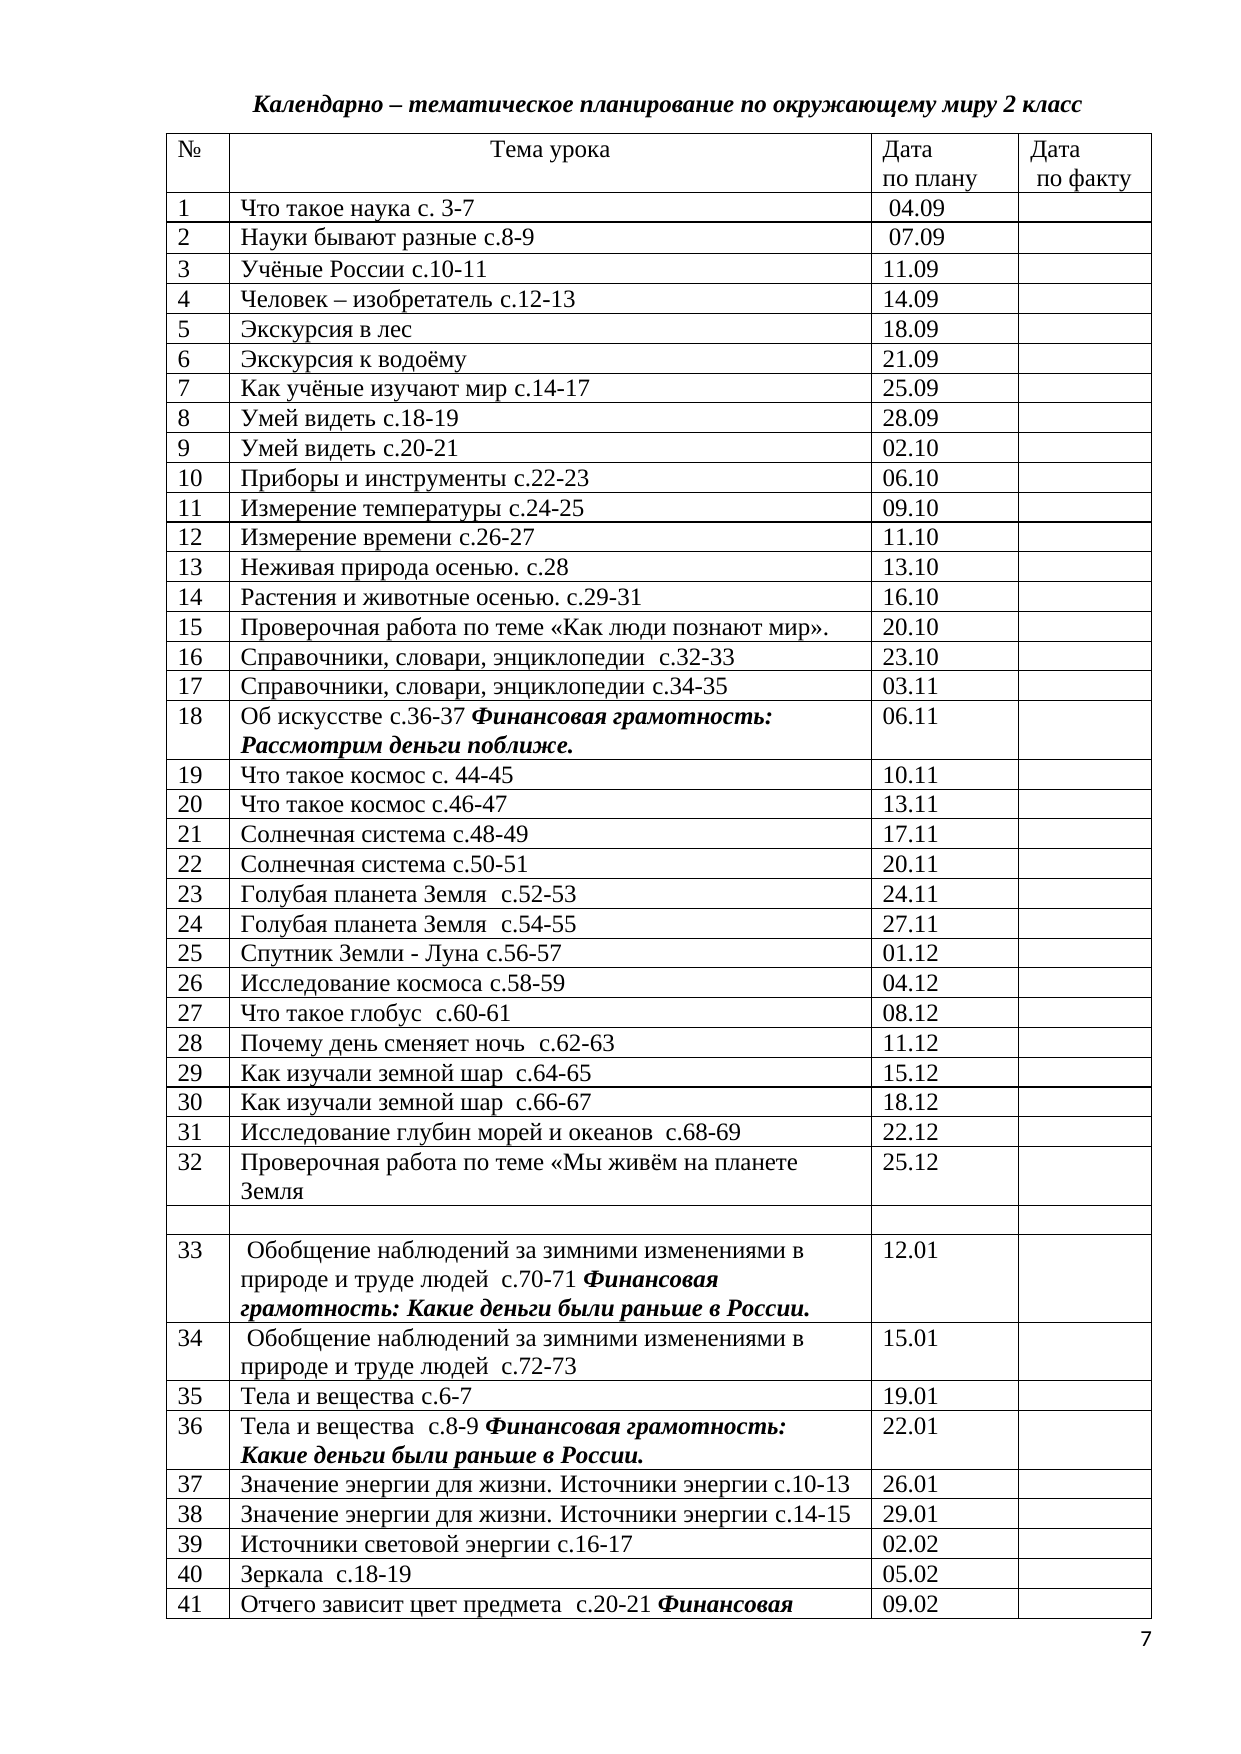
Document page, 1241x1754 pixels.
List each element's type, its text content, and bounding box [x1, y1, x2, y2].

table_cell [872, 1206, 1018, 1234]
table_cell [1019, 849, 1151, 878]
table_cell Голубая планета Земля с.52-53 [230, 879, 871, 908]
table_cell 03.11 [872, 671, 1018, 700]
table_cell 31 [167, 1117, 229, 1146]
table_cell 26.01 [872, 1470, 1018, 1498]
table_cell 32 [167, 1147, 229, 1204]
table_cell [1019, 612, 1151, 641]
table_cell Как изучали земной шар с.64-65 [230, 1058, 871, 1086]
table_cell 12.01 [872, 1235, 1018, 1322]
table_cell 14 [167, 582, 229, 611]
table_cell [1019, 463, 1151, 492]
table_cell 30 [167, 1088, 229, 1116]
table_cell [1019, 254, 1151, 283]
table_cell [1019, 909, 1151, 937]
table_cell Обобщение наблюдений за зимними изменениями в природе и труде людей с.70-71 Финансовая грамотность: Какие деньги были раньше в России. [230, 1235, 871, 1322]
table_cell [1019, 1589, 1151, 1617]
table_cell [1019, 760, 1151, 788]
table_cell 16.10 [872, 582, 1018, 611]
table_cell Проверочная работа по теме «Как люди познают мир». [230, 612, 871, 641]
table_cell Измерение температуры с.24-25 [230, 493, 871, 521]
table_cell [167, 1206, 229, 1234]
table_header Тема урока [230, 134, 871, 192]
table_cell 27.11 [872, 909, 1018, 937]
table_cell [1019, 701, 1151, 759]
table_header Дата по факту [1019, 134, 1151, 192]
table_cell 06.11 [872, 701, 1018, 759]
table_cell 37 [167, 1470, 229, 1498]
table_cell 35 [167, 1381, 229, 1410]
table_cell Солнечная система с.50-51 [230, 849, 871, 878]
table_cell Зеркала с.18-19 [230, 1559, 871, 1588]
table_cell Справочники, словари, энциклопедии с.34-35 [230, 671, 871, 700]
table_cell [1019, 552, 1151, 581]
table_cell 39 [167, 1529, 229, 1558]
table_cell Как изучали земной шар с.66-67 [230, 1088, 871, 1116]
table_cell 29.01 [872, 1499, 1018, 1528]
table_cell 20.10 [872, 612, 1018, 641]
table_cell Как учёные изучают мир с.14-17 [230, 374, 871, 402]
table_cell 01.12 [872, 939, 1018, 967]
table_cell Что такое глобус с.60-61 [230, 998, 871, 1027]
table_cell 23.10 [872, 642, 1018, 670]
table_cell Исследование глубин морей и океанов с.68-69 [230, 1117, 871, 1146]
table_cell 4 [167, 284, 229, 313]
table_cell 5 [167, 314, 229, 343]
table_cell 3 [167, 254, 229, 283]
table_cell [1019, 223, 1151, 253]
table_cell Голубая планета Земля с.54-55 [230, 909, 871, 937]
table_cell Исследование космоса с.58-59 [230, 968, 871, 997]
table_cell 36 [167, 1411, 229, 1468]
table_cell 21.09 [872, 344, 1018, 372]
table_cell [1019, 879, 1151, 908]
table_cell 25.09 [872, 374, 1018, 402]
table_cell [1019, 1147, 1151, 1204]
table_cell [1019, 433, 1151, 462]
table_cell [1019, 1235, 1151, 1322]
table_cell [1019, 1028, 1151, 1057]
table_cell 20 [167, 790, 229, 818]
table_cell [1019, 1206, 1151, 1234]
table_cell Об искусстве с.36-37 Финансовая грамотность: Рассмотрим деньги поближе. [230, 701, 871, 759]
table_cell Экскурсия в лес [230, 314, 871, 343]
table_cell Спутник Земли - Луна с.56-57 [230, 939, 871, 967]
table_cell 7 [167, 374, 229, 402]
table_cell Растения и животные осенью. с.29-31 [230, 582, 871, 611]
table_cell 29 [167, 1058, 229, 1086]
table_cell 38 [167, 1499, 229, 1528]
table_cell [1019, 968, 1151, 997]
table_header № [167, 134, 229, 192]
table_cell 27 [167, 998, 229, 1027]
table_cell 11.09 [872, 254, 1018, 283]
table_cell 26 [167, 968, 229, 997]
table_cell 09.10 [872, 493, 1018, 521]
table_cell [1019, 493, 1151, 521]
table_cell 17 [167, 671, 229, 700]
table_cell Приборы и инструменты с.22-23 [230, 463, 871, 492]
table_cell 12 [167, 523, 229, 551]
table_cell Обобщение наблюдений за зимними изменениями в природе и труде людей с.72-73 [230, 1323, 871, 1380]
table_cell 34 [167, 1323, 229, 1380]
table_cell 24.11 [872, 879, 1018, 908]
table_cell 8 [167, 403, 229, 432]
table_cell Человек – изобретатель с.12-13 [230, 284, 871, 313]
table_cell Экскурсия к водоёму [230, 344, 871, 372]
table_cell [1019, 523, 1151, 551]
table_cell [1019, 193, 1151, 221]
table_cell 18.09 [872, 314, 1018, 343]
table_cell 11.12 [872, 1028, 1018, 1057]
table_cell Проверочная работа по теме «Мы живём на планете Земля [230, 1147, 871, 1204]
table_cell [1019, 374, 1151, 402]
table_cell 16 [167, 642, 229, 670]
table_cell [230, 1206, 871, 1234]
table_cell 22.12 [872, 1117, 1018, 1146]
table_cell Справочники, словари, энциклопедии с.32-33 [230, 642, 871, 670]
table_cell Умей видеть с.18-19 [230, 403, 871, 432]
table_cell 15.01 [872, 1323, 1018, 1380]
table_cell 13.11 [872, 790, 1018, 818]
text Календарно – тематическое планирование по окружающему миру 2 класс [177, 89, 1152, 117]
table_cell 07.09 [872, 223, 1018, 253]
table_cell Что такое космос с. 44-45 [230, 760, 871, 788]
table_cell [1019, 1529, 1151, 1558]
table_cell Тела и вещества с.6-7 [230, 1381, 871, 1410]
table_cell 10.11 [872, 760, 1018, 788]
table_cell 10 [167, 463, 229, 492]
table_cell 18.12 [872, 1088, 1018, 1116]
table_cell 02.10 [872, 433, 1018, 462]
table_cell [1019, 403, 1151, 432]
table_cell 28 [167, 1028, 229, 1057]
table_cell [230, 1589, 871, 1617]
table_cell 15 [167, 612, 229, 641]
table_cell [1019, 790, 1151, 818]
table_cell Значение энергии для жизни. Источники энергии с.10-13 [230, 1470, 871, 1498]
table_cell [1019, 1470, 1151, 1498]
table_cell Учёные России с.10-11 [230, 254, 871, 283]
table_cell 19.01 [872, 1381, 1018, 1410]
table_cell Измерение времени с.26-27 [230, 523, 871, 551]
table_cell 25 [167, 939, 229, 967]
table_cell [1019, 344, 1151, 372]
table_cell [1019, 1381, 1151, 1410]
table_cell [1019, 1323, 1151, 1380]
table_cell 04.12 [872, 968, 1018, 997]
table_cell 02.02 [872, 1529, 1018, 1558]
table_cell Значение энергии для жизни. Источники энергии с.14-15 [230, 1499, 871, 1528]
table_cell [1019, 819, 1151, 848]
table_cell Что такое наука с. 3-7 [230, 193, 871, 221]
table_cell 23 [167, 879, 229, 908]
table_cell 20.11 [872, 849, 1018, 878]
table_cell [1019, 582, 1151, 611]
table_cell Неживая природа осенью. с.28 [230, 552, 871, 581]
table_cell 40 [167, 1559, 229, 1588]
table_cell 11.10 [872, 523, 1018, 551]
table_cell 19 [167, 760, 229, 788]
table_cell 11 [167, 493, 229, 521]
table_cell [1019, 671, 1151, 700]
table_cell 22.01 [872, 1411, 1018, 1468]
table_cell 18 [167, 701, 229, 759]
table_cell [1019, 1088, 1151, 1116]
table_cell Источники световой энергии с.16-17 [230, 1529, 871, 1558]
table_cell 15.12 [872, 1058, 1018, 1086]
table_cell 08.12 [872, 998, 1018, 1027]
table_cell [1019, 1411, 1151, 1468]
table_cell [1019, 939, 1151, 967]
table_cell 41 [167, 1589, 229, 1617]
table_cell Науки бывают разные с.8-9 [230, 223, 871, 253]
table_cell 25.12 [872, 1147, 1018, 1204]
table_cell 1 [167, 193, 229, 221]
table_cell [1019, 1058, 1151, 1086]
table_cell 13.10 [872, 552, 1018, 581]
table_cell 21 [167, 819, 229, 848]
table_cell 22 [167, 849, 229, 878]
table_cell [1019, 314, 1151, 343]
table_cell Почему день сменяет ночь с.62-63 [230, 1028, 871, 1057]
table_cell 33 [167, 1235, 229, 1322]
table_cell Тела и вещества с.8-9 Финансовая грамотность: Какие деньги были раньше в России. [230, 1411, 871, 1468]
table_cell 06.10 [872, 463, 1018, 492]
table_cell Умей видеть с.20-21 [230, 433, 871, 462]
table_cell Что такое космос с.46-47 [230, 790, 871, 818]
table_cell [1019, 1499, 1151, 1528]
table_cell [1019, 642, 1151, 670]
table_cell 2 [167, 223, 229, 253]
table_cell 28.09 [872, 403, 1018, 432]
table_cell Солнечная система с.48-49 [230, 819, 871, 848]
table_cell 04.09 [872, 193, 1018, 221]
table_cell [1019, 1559, 1151, 1588]
table_header Дата по плану [872, 134, 1018, 192]
table_cell 05.02 [872, 1559, 1018, 1588]
table_cell [1019, 284, 1151, 313]
table_cell 24 [167, 909, 229, 937]
table_cell 14.09 [872, 284, 1018, 313]
table_cell 09.02 [872, 1589, 1018, 1617]
table_cell 13 [167, 552, 229, 581]
table_cell 9 [167, 433, 229, 462]
table_cell 17.11 [872, 819, 1018, 848]
table_cell [1019, 1117, 1151, 1146]
table_cell 6 [167, 344, 229, 372]
table_cell [1019, 998, 1151, 1027]
